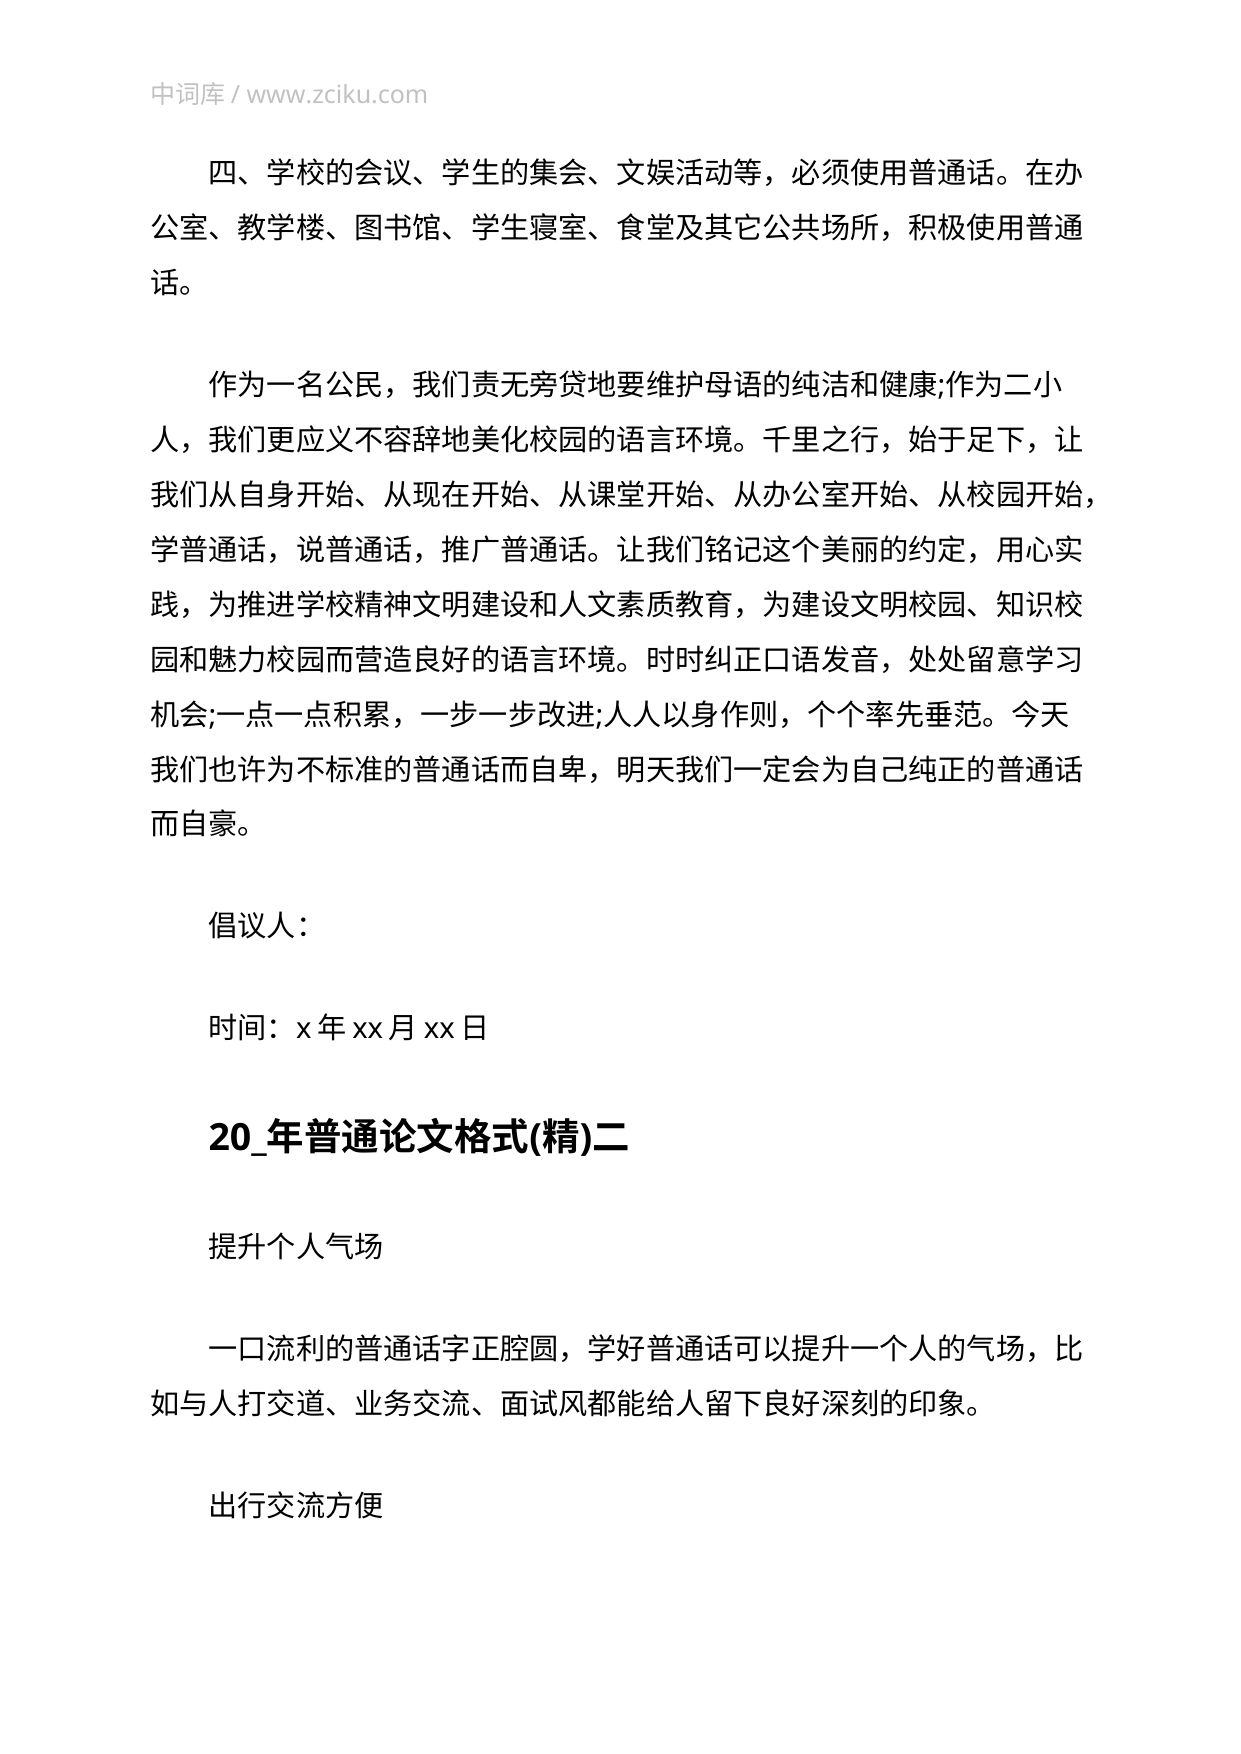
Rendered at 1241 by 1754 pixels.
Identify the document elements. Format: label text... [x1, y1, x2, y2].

text 时间：x年xx月xx日 [150, 1004, 1090, 1047]
text 作为一名公民，我们责无旁贷地要维护母语的纯洁和健康;作为二小人，我们更应义不容辞地美化校园的语言环境。千里之行，始于足下，让我们从自身开始、从现在开始、从课堂开始、从办公室开始、从校园开始，学普通话，说普通话，推广普通话。让我们铭记这个美丽的约定，用心实践，为推进学校精神文明建设和人文素质教育，为建设文明校园、知识校园和魅力校园而营造良好的语言环境。时时纠正口语发音，处处留意学习机会;一点一点积累，一步一步改进;人人以身作则，个个率先垂范。今天我们也许为不标准的普通话而自卑，明天我们一定会为自己纯正的普通话而自豪。 [150, 362, 1090, 843]
text 提升个人气场 [150, 1224, 1090, 1266]
text 20_年普通论文格式(精)二 [150, 1106, 1090, 1161]
text 四、学校的会议、学生的集会、文娱活动等，必须使用普通话。在办公室、教学楼、图书馆、学生寝室、食堂及其它公共场所，积极使用普通话。 [150, 150, 1090, 302]
text 倡议人： [150, 903, 1090, 945]
text 一口流利的普通话字正腔圆，学好普通话可以提升一个人的气场，比如与人打交道、业务交流、面试风都能给人留下良好深刻的印象。 [150, 1326, 1090, 1423]
text 出行交流方便 [150, 1482, 1090, 1525]
